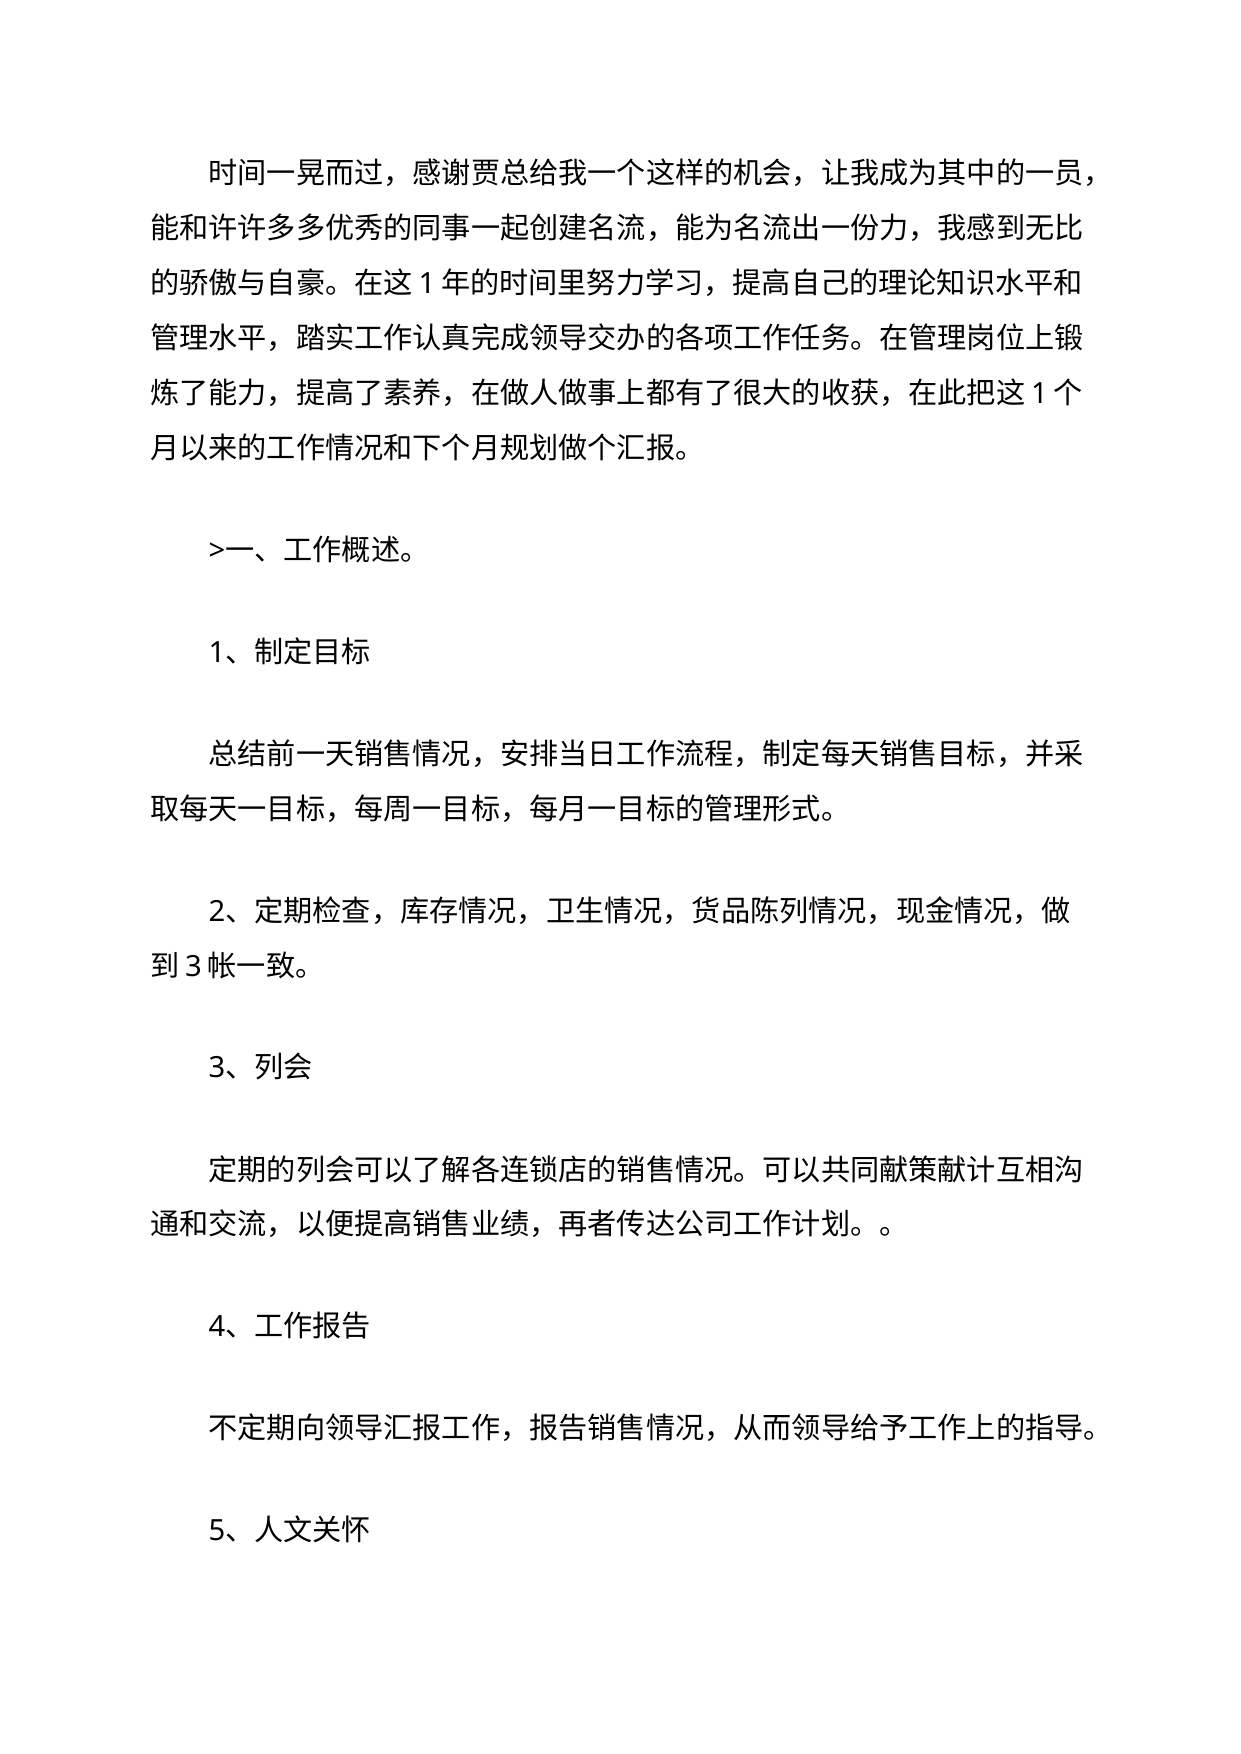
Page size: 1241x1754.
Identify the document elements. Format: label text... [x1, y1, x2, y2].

text 4、工作报告 [150, 1303, 1090, 1345]
text 2、定期检查，库存情况，卫生情况，货品陈列情况，现金情况，做到3帐一致。 [150, 887, 1090, 984]
text 5、人文关怀 [150, 1506, 1090, 1549]
text 定期的列会可以了解各连锁店的销售情况。可以共同献策献计互相沟通和交流，以便提高销售业绩，再者传达公司工作计划。。 [150, 1146, 1090, 1243]
text >一、工作概述。 [150, 526, 1090, 569]
text 总结前一天销售情况，安排当日工作流程，制定每天销售目标，并采取每天一目标，每周一目标，每月一目标的管理形式。 [150, 730, 1090, 828]
text 不定期向领导汇报工作，报告销售情况，从而领导给予工作上的指导。 [150, 1405, 1090, 1447]
text 1、制定目标 [150, 628, 1090, 671]
text 时间一晃而过，感谢贾总给我一个这样的机会，让我成为其中的一员，能和许许多多优秀的同事一起创建名流，能为名流出一份力，我感到无比的骄傲与自豪。在这1年的时间里努力学习，提高自己的理论知识水平和管理水平，踏实工作认真完成领导交办的各项工作任务。在管理岗位上锻炼了能力，提高了素养，在做人做事上都有了很大的收获，在此把这1个月以来的工作情况和下个月规划做个汇报。 [150, 150, 1090, 467]
text 3、列会 [150, 1044, 1090, 1086]
